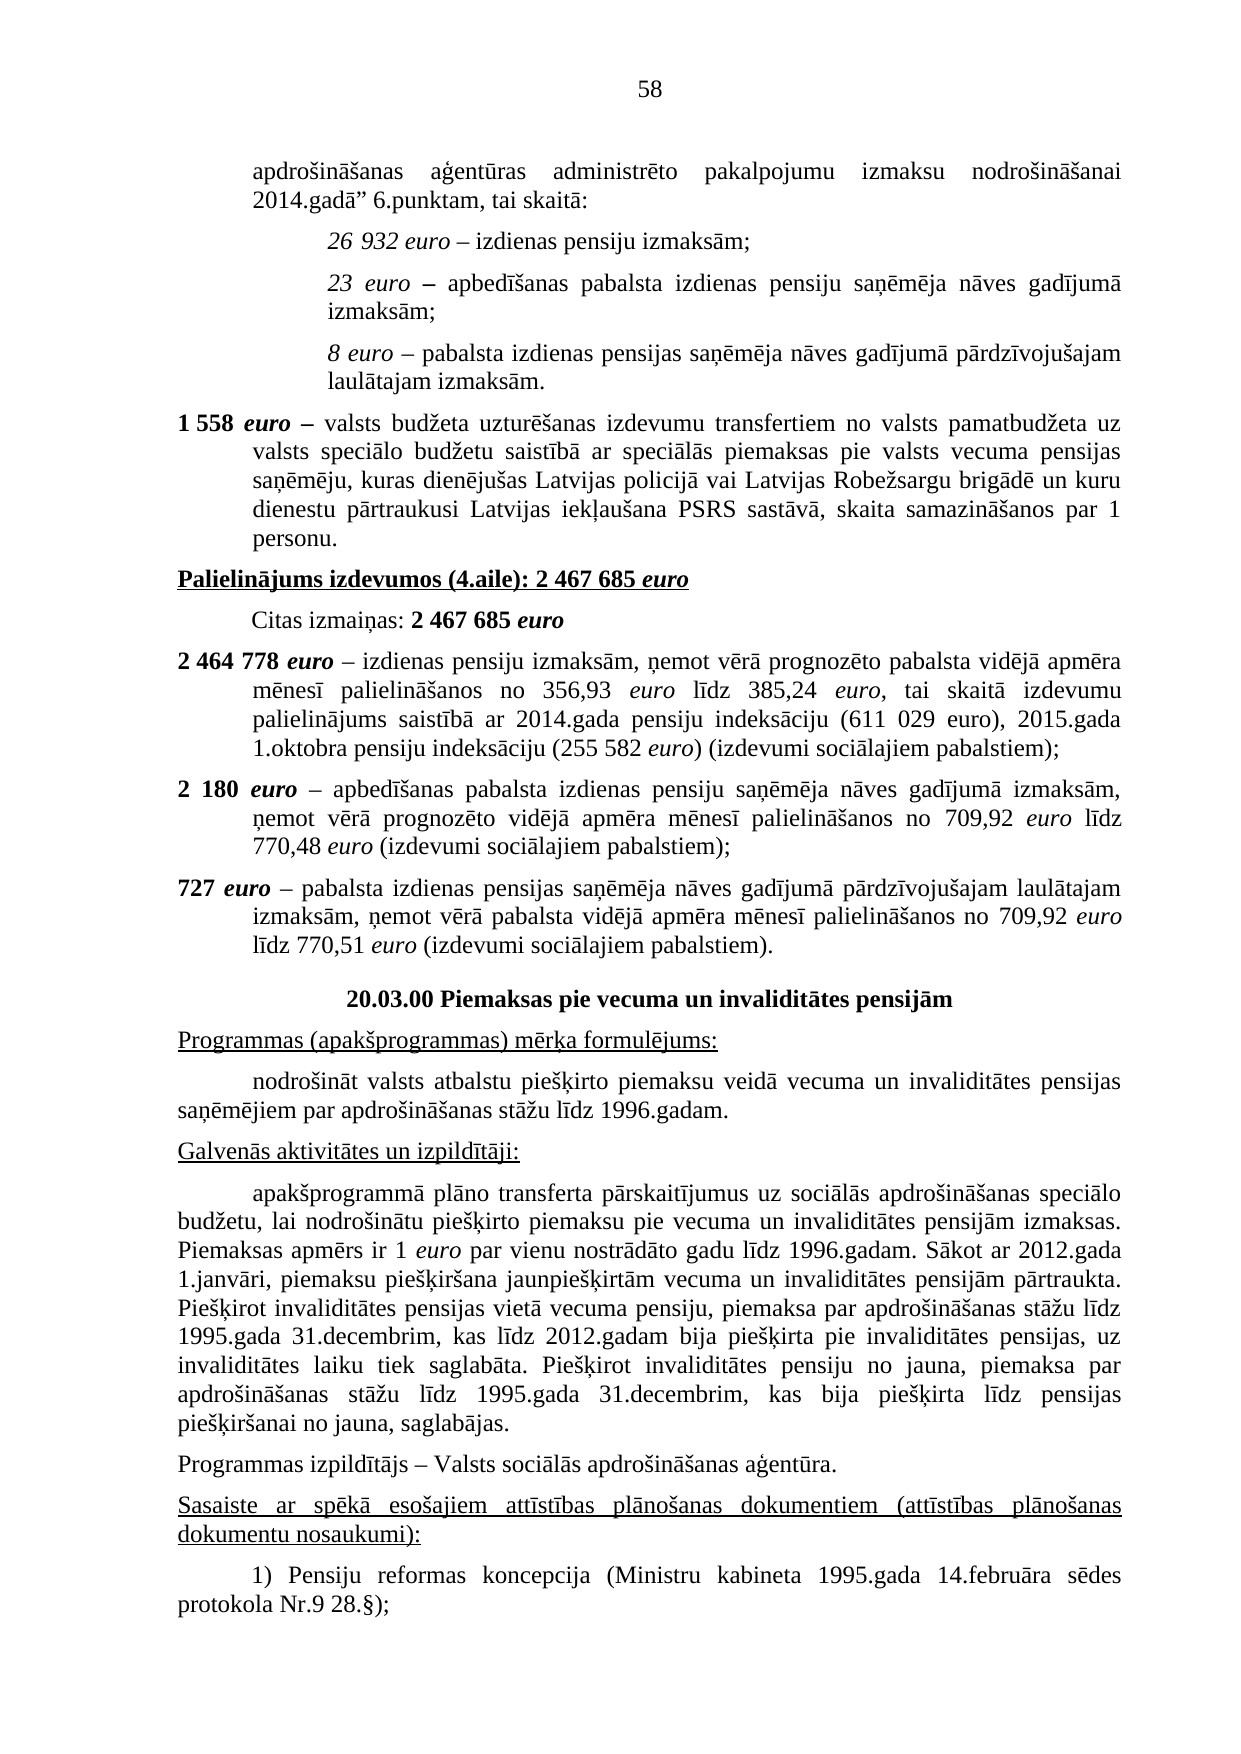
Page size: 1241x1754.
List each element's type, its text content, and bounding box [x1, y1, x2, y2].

text 8 euro – pabalsta izdienas pensijas saņēmēja nāves gadījumā pārdzīvojušajam laulātajam izmaksām. [327, 338, 1122, 395]
text Sasaiste ar spēkā esošajiem attīstības plānošanas dokumentiem (attīstības plānošanas dokumentu nosaukumi): [177, 1490, 1122, 1515]
text 2 464 778 euro – izdienas pensiju izmaksām, ņemot vērā prognozēto pabalsta vidējā apmēra mēnesī palielināšanos no 356,93 euro līdz 385,24 euro, tai skaitā izdevumu palielinājums saistībā ar 2014.gada pensiju indeksāciju (611 029 euro), 2015.gada 1.oktobra pensiju indeksāciju (255 582 euro) (izdevumi sociālajiem pabalstiem); [177, 646, 1122, 761]
text 727 euro – pabalsta izdienas pensijas saņēmēja nāves gadījumā pārdzīvojušajam laulātajam izmaksām, ņemot vērā pabalsta vidējā apmēra mēnesī palielināšanos no 709,92 euro līdz 770,51 euro (izdevumi sociālajiem pabalstiem). [177, 873, 1122, 959]
text Programmas (apakšprogrammas) mērķa formulējums: [177, 1025, 1122, 1054]
text apakšprogrammā plāno transferta pārskaitījumus uz sociālās apdrošināšanas speciālo budžetu, lai nodrošinātu piešķirto piemaksu pie vecuma un invaliditātes pensijām izmaksas. Piemaksas apmērs ir 1 euro par vienu nostrādāto gadu līdz 1996.gadam. Sākot ar 2012.gada 1.janvāri, piemaksu piešķiršana jaunpiešķirtām vecuma un invaliditātes pensijām pārtraukta. Piešķirot invaliditātes pensijas vietā vecuma pensiju, piemaksa par apdrošināšanas stāžu līdz 1995.gada 31.decembrim, kas līdz 2012.gadam bija piešķirta pie invaliditātes pensijas, uz invaliditātes laiku tiek saglabāta. Piešķirot invaliditātes pensiju no jauna, piemaksa par apdrošināšanas stāžu līdz 1995.gada 31.decembrim, kas bija piešķirta līdz pensijas piešķiršanai no jauna, saglabājas. [177, 1178, 1122, 1436]
text 1 558 euro – valsts budžeta uzturēšanas izdevumu transfertiem no valsts pamatbudžeta uz valsts speciālo budžetu saistībā ar speciālās piemaksas pie valsts vecuma pensijas saņēmēju, kuras dienējušas Latvijas policijā vai Latvijas Robežsargu brigādē un kuru dienestu pārtraukusi Latvijas iekļaušana PSRS sastāvā, skaita samazināšanos par 1 personu. [177, 408, 1122, 551]
text 26 932 euro – izdienas pensiju izmaksām; [252, 226, 1122, 255]
text Sasaiste ar spēkā esošajiem attīstības plānošanas dokumentiem (attīstības plānošanas dokumentu nosaukumi): [177, 1516, 1122, 1548]
text nodrošināt valsts atbalstu piešķirto piemaksu veidā vecuma un invaliditātes pensijas saņēmējiem par apdrošināšanas stāžu līdz 1996.gadam. [177, 1066, 1122, 1124]
text Galvenās aktivitātes un izpildītāji: [177, 1136, 1122, 1165]
text 1) Pensiju reformas koncepcija (Ministru kabineta 1995.gada 14.februāra sēdes protokola Nr.9 28.§); [177, 1560, 1122, 1618]
text Citas izmaiņas: 2 467 685 euro [177, 605, 1122, 634]
text 2 180 euro – apbedīšanas pabalsta izdienas pensiju saņēmēja nāves gadījumā izmaksām, ņemot vērā prognozēto vidējā apmēra mēnesī palielināšanos no 709,92 euro līdz 770,48 euro (izdevumi sociālajiem pabalstiem); [177, 774, 1122, 860]
text Palielinājums izdevumos (4.aile): 2 467 685 euro [177, 564, 1122, 593]
text 23 euro – apbedīšanas pabalsta izdienas pensiju saņēmēja nāves gadījumā izmaksām; [327, 268, 1122, 325]
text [177, 156, 1122, 214]
text Programmas izpildītājs – Valsts sociālās apdrošināšanas aģentūra. [177, 1449, 1122, 1478]
text 20.03.00 Piemaksas pie vecuma un invaliditātes pensijām [177, 984, 1122, 1013]
